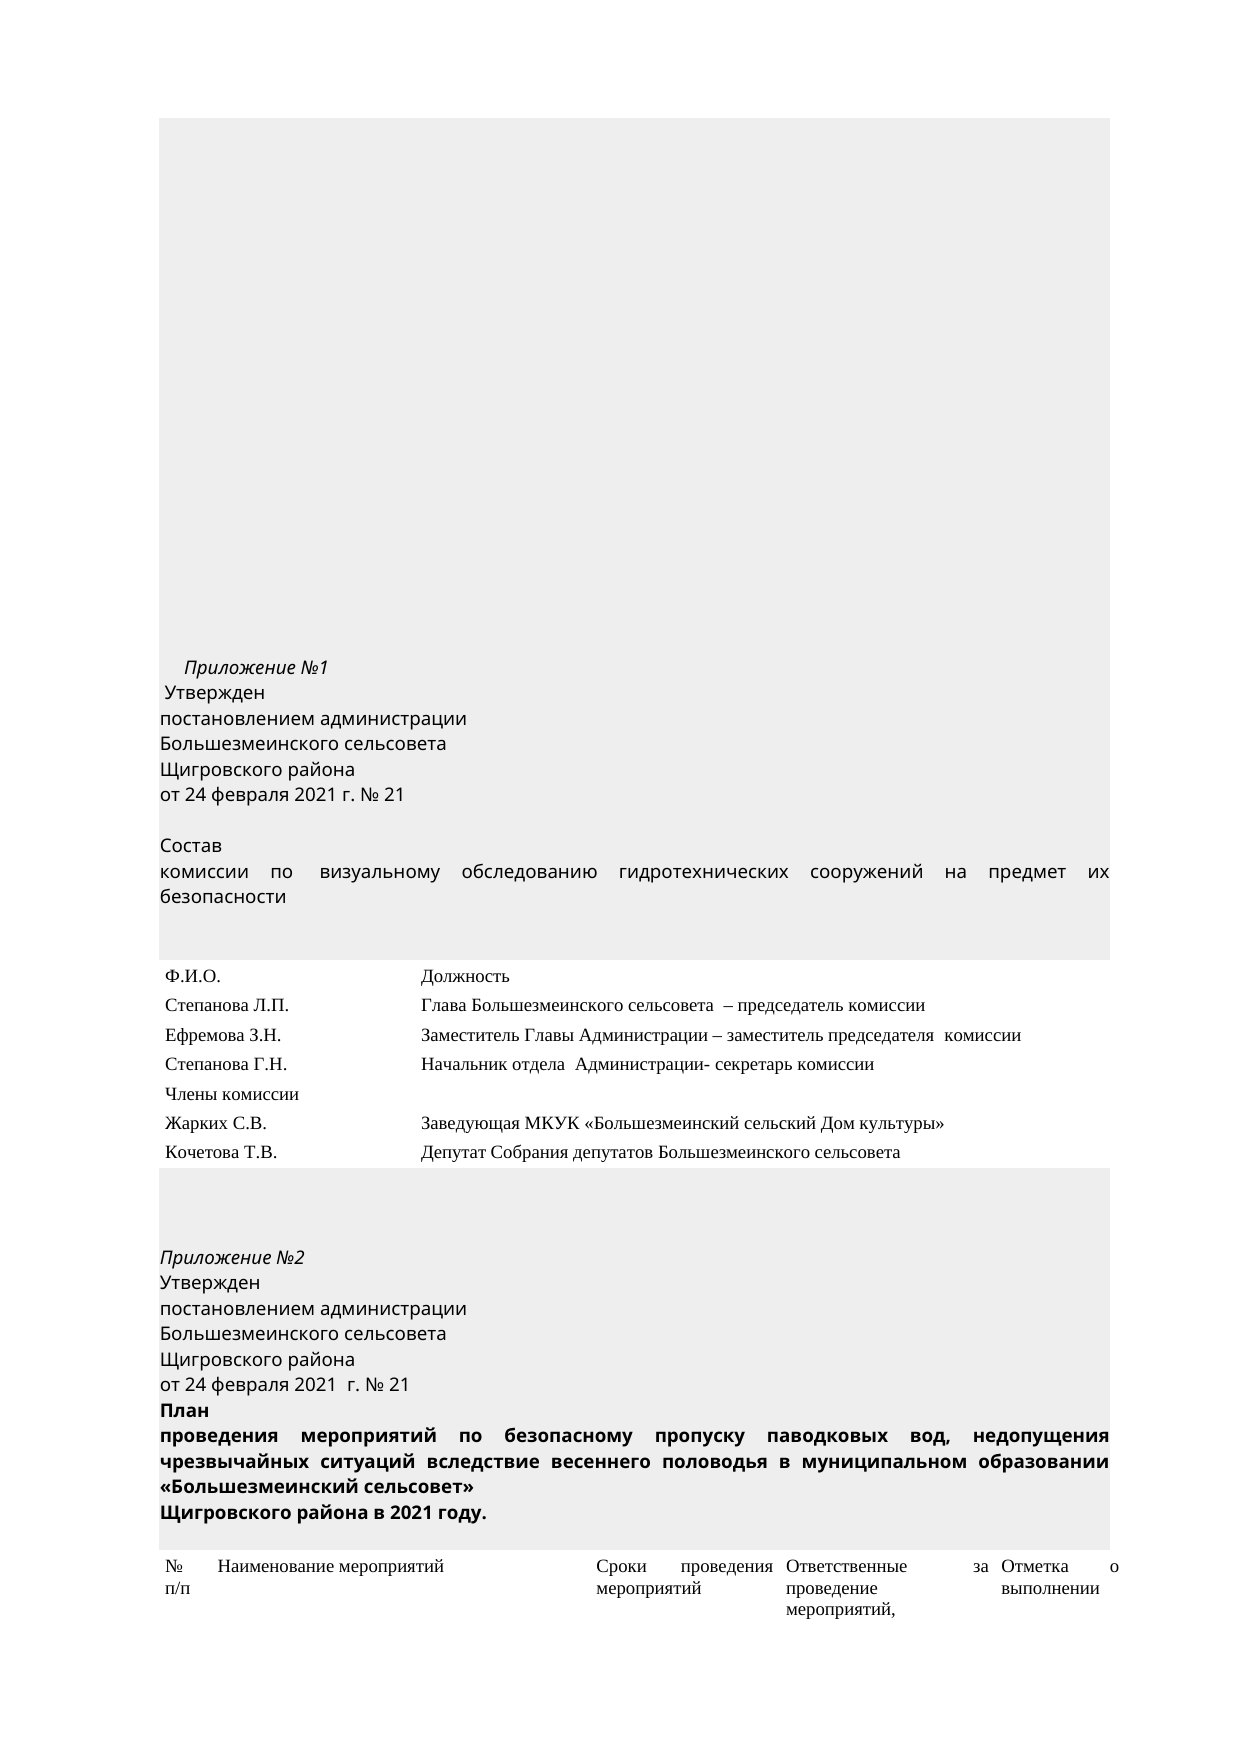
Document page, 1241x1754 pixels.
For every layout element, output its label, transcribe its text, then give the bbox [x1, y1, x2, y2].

table_cell Депутат Собрания депутатов Большезмеинского сельсовета [415, 1138, 1125, 1166]
table_cell Глава Большезмеинского сельсовета – председатель комиссии [415, 991, 1125, 1019]
table_header Должность [415, 962, 1125, 990]
table_cell Начальник отдела Администрации- секретарь комиссии [415, 1050, 1125, 1078]
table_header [996, 1552, 1125, 1623]
table_header № п/п [160, 1552, 210, 1623]
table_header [780, 1552, 994, 1623]
text Утвержден [159, 1269, 1110, 1295]
table_cell Заведующая МКУК «Большезмеинский сельский Дом культуры» [415, 1109, 1125, 1137]
table_cell Степанова Л.П. [160, 991, 414, 1019]
text Состав [159, 833, 1110, 858]
text от 24 февраля 2021 г. № 21 [159, 1372, 1110, 1397]
text постановлением администрации [159, 1295, 1110, 1321]
text Приложение №2 [159, 1244, 1110, 1269]
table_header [212, 1552, 589, 1623]
text Щигровского района в 2021 году. [159, 1499, 1110, 1525]
text проведения мероприятий по безопасному пропуску паводковых вод, недопущения чрезвычайных ситуаций вследствие весеннего половодья в муниципальном образовании «Большезмеинский сельсовет» [159, 1423, 1110, 1499]
text План [159, 1397, 1110, 1423]
table_cell Кочетова Т.В. [160, 1138, 414, 1166]
text Щигровского района [159, 1346, 1110, 1372]
text Щигровского района [159, 756, 1110, 782]
table_cell Ефремова З.Н. [160, 1021, 414, 1048]
table_cell Члены комиссии [160, 1080, 1125, 1107]
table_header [591, 1552, 779, 1623]
table_header Ф.И.О. [160, 962, 414, 990]
text Утвержден [159, 679, 1110, 705]
text Приложение №1 [159, 654, 1110, 679]
text от 24 февраля 2021 г. № 21 [159, 782, 1110, 807]
text постановлением администрации [159, 705, 1110, 731]
text Большезмеинского сельсовета [159, 1321, 1110, 1346]
table_cell Жарких С.В. [160, 1109, 414, 1137]
text Большезмеинского сельсовета [159, 731, 1110, 756]
table_cell Степанова Г.Н. [160, 1050, 414, 1078]
table_cell Заместитель Главы Администрации – заместитель председателя комиссии [415, 1021, 1125, 1048]
text комиссии по визуальному обследованию гидротехнических сооружений на предмет их безопасности [159, 858, 1110, 909]
